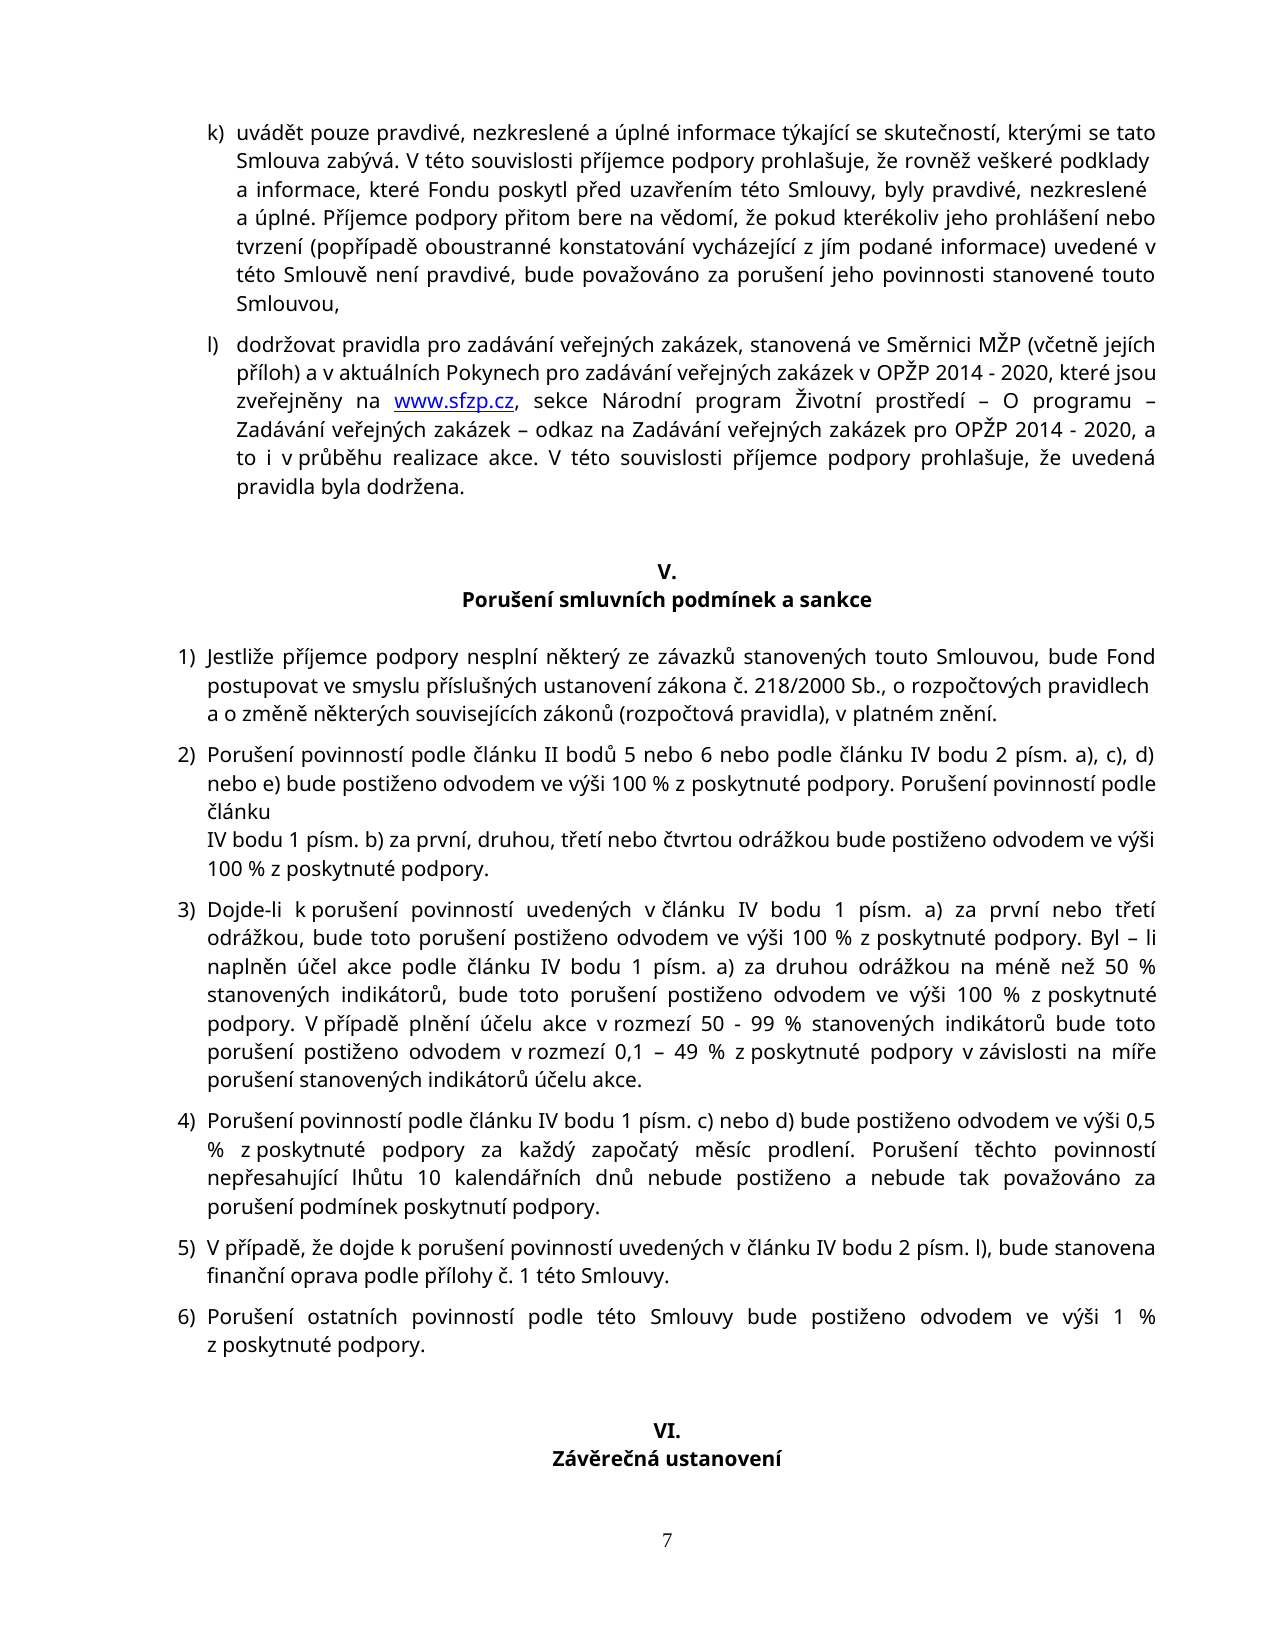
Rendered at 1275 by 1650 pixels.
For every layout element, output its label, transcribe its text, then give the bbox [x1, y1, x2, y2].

text Závěrečná ustanovení [177, 1444, 1157, 1473]
text VI. [177, 1416, 1157, 1444]
text V. [177, 557, 1157, 586]
list V případě, že dojde k porušení povinností uvedených v článku IV bodu 2 písm. l), bude stanovena finanční oprava podle přílohy č. 1 této Smlouvy. [177, 1233, 1157, 1290]
list Porušení ostatních povinností podle této Smlouvy bude postiženo odvodem ve výši 1 % z poskytnuté podpory. [177, 1302, 1157, 1359]
text Porušení smluvních podmínek a sankce [177, 586, 1157, 614]
list Dojde-li k porušení povinností uvedených v článku IV bodu 1 písm. a) za první nebo třetí odrážkou, bude toto porušení postiženo odvodem ve výši 100 % z poskytnuté podpory. Byl – li naplněn účel akce podle článku IV bodu 1 písm. a) za druhou odrážkou na méně než 50 % stanovených indikátorů, bude toto porušení postiženo odvodem ve výši 100 % z poskytnuté podpory. V případě plnění účelu akce v rozmezí 50 - 99 % stanovených indikátorů bude toto porušení postiženo odvodem v rozmezí 0,1 – 49 % z poskytnuté podpory v závislosti na míře porušení stanovených indikátorů účelu akce. [177, 895, 1157, 1094]
list Jestliže příjemce podpory nesplní některý ze závazků stanovených touto Smlouvou, bude Fond postupovat ve smyslu příslušných ustanovení zákona č. 218/2000 Sb., o rozpočtových pravidlech a o změně některých souvisejících zákonů (rozpočtová pravidla), v platném znění. [177, 642, 1157, 728]
list Porušení povinností podle článku IV bodu 1 písm. c) nebo d) bude postiženo odvodem ve výši 0,5 % z poskytnuté podpory za každý započatý měsíc prodlení. Porušení těchto povinností nepřesahující lhůtu 10 kalendářních dnů nebude postiženo a nebude tak považováno za porušení podmínek poskytnutí podpory. [177, 1107, 1157, 1220]
list dodržovat pravidla pro zadávání veřejných zakázek, stanovená ve Směrnici MŽP (včetně jejích příloh) a v aktuálních Pokynech pro zadávání veřejných zakázek v OPŽP 2014 - 2020, které jsou zveřejněny na www.sfzp.cz, sekce Národní program Životní prostředí – O programu – Zadávání veřejných zakázek – odkaz na Zadávání veřejných zakázek pro OPŽP 2014 - 2020, a to i v průběhu realizace akce. V této souvislosti příjemce podpory prohlašuje, že uvedená pravidla byla dodržena. [207, 330, 1157, 500]
list Porušení povinností podle článku II bodů 5 nebo 6 nebo podle článku IV bodu 2 písm. a), c), d) nebo e) bude postiženo odvodem ve výši 100 % z poskytnuté podpory. Porušení povinností podle článku IV bodu 1 písm. b) za první, druhou, třetí nebo čtvrtou odrážkou bude postiženo odvodem ve výši 100 % z poskytnuté podpory. [177, 740, 1157, 882]
list uvádět pouze pravdivé, nezkreslené a úplné informace týkající se skutečností, kterými se tato Smlouva zabývá. V této souvislosti příjemce podpory prohlašuje, že rovněž veškeré podklady a informace, které Fondu poskytl před uzavřením této Smlouvy, byly pravdivé, nezkreslené a úplné. Příjemce podpory přitom bere na vědomí, že pokud kterékoliv jeho prohlášení nebo tvrzení (popřípadě oboustranné konstatování vycházející z jím podané informace) uvedené v této Smlouvě není pravdivé, bude považováno za porušení jeho povinnosti stanovené touto Smlouvou, [207, 118, 1157, 317]
